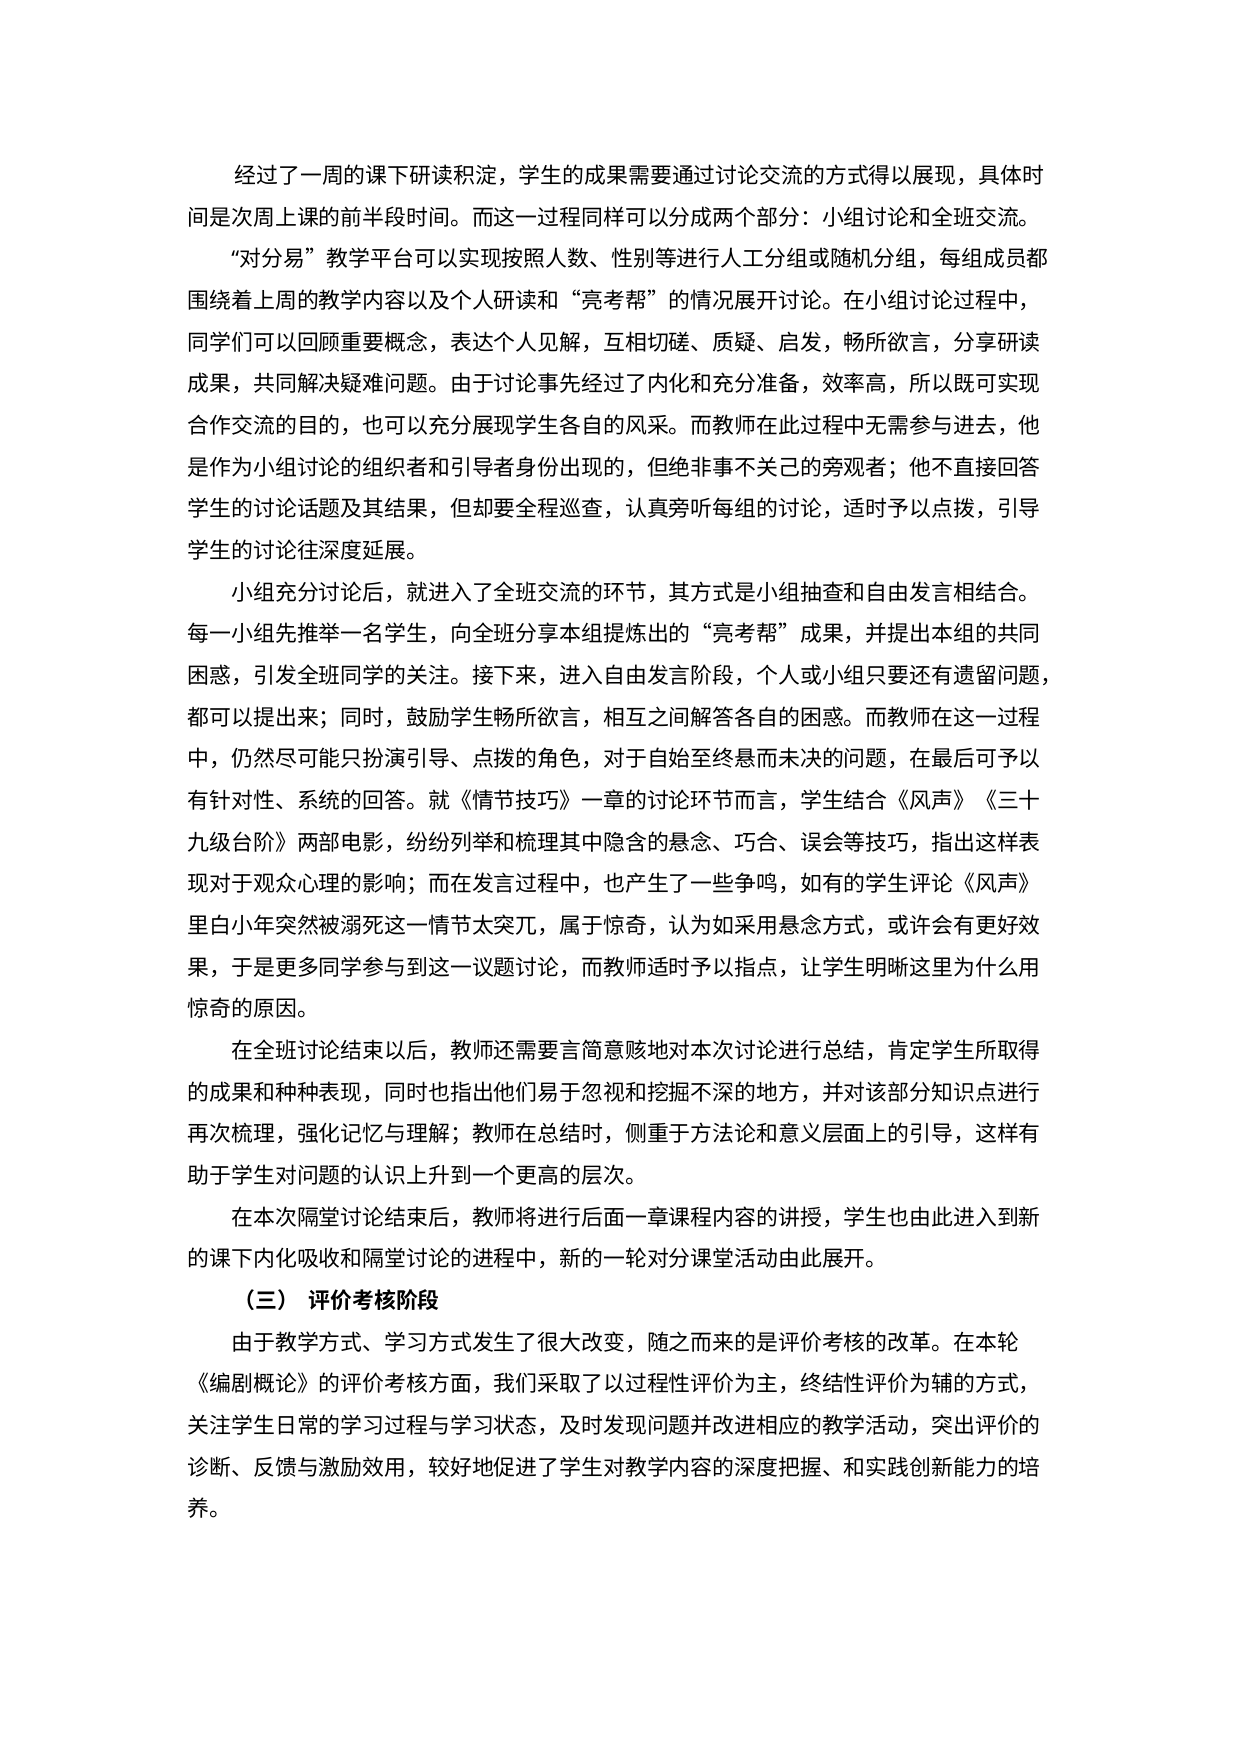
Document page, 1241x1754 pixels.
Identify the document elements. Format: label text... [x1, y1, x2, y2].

text 小组充分讨论后，就进入了全班交流的环节，其方式是小组抽查和自由发言相结合。每一小组先推举一名学生，向全班分享本组提炼出的“亮考帮”成果，并提出本组的共同困惑，引发全班同学的关注。接下来，进入自由发言阶段，个人或小组只要还有遗留问题，都可以提出来；同时，鼓励学生畅所欲言，相互之间解答各自的困惑。而教师在这一过程中，仍然尽可能只扮演引导、点拨的角色，对于自始至终悬而未决的问题，在最后可予以有针对性、系统的回答。就《情节技巧》一章的讨论环节而言，学生结合《风声》《三十九级台阶》两部电影，纷纷列举和梳理其中隐含的悬念、巧合、误会等技巧，指出这样表现对于观众心理的影响；而在发言过程中，也产生了一些争鸣，如有的学生评论《风声》里白小年突然被溺死这一情节太突兀，属于惊奇，认为如采用悬念方式，或许会有更好效果，于是更多同学参与到这一议题讨论，而教师适时予以指点，让学生明晰这里为什么用惊奇的原因。 [187, 567, 1053, 1025]
text 由于教学方式、学习方式发生了很大改变，随之而来的是评价考核的改革。在本轮《编剧概论》的评价考核方面，我们采取了以过程性评价为主，终结性评价为辅的方式，关注学生日常的学习过程与学习状态，及时发现问题并改进相应的教学活动，突出评价的诊断、反馈与激励效用，较好地促进了学生对教学内容的深度把握、和实践创新能力的培养。 [187, 1317, 1053, 1525]
text 在本次隔堂讨论结束后，教师将进行后面一章课程内容的讲授，学生也由此进入到新的课下内化吸收和隔堂讨论的进程中，新的一轮对分课堂活动由此展开。 [187, 1192, 1053, 1275]
list 评价考核阶段 [233, 1275, 1053, 1317]
text 经过了一周的课下研读积淀，学生的成果需要通过讨论交流的方式得以展现，具体时间是次周上课的前半段时间。而这一过程同样可以分成两个部分：小组讨论和全班交流。 [187, 150, 1053, 233]
text “对分易”教学平台可以实现按照人数、性别等进行人工分组或随机分组，每组成员都围绕着上周的教学内容以及个人研读和“亮考帮”的情况展开讨论。在小组讨论过程中，同学们可以回顾重要概念，表达个人见解，互相切磋、质疑、启发，畅所欲言，分享研读成果，共同解决疑难问题。由于讨论事先经过了内化和充分准备，效率高，所以既可实现合作交流的目的，也可以充分展现学生各自的风采。而教师在此过程中无需参与进去，他是作为小组讨论的组织者和引导者身份出现的，但绝非事不关己的旁观者；他不直接回答学生的讨论话题及其结果，但却要全程巡查，认真旁听每组的讨论，适时予以点拨，引导学生的讨论往深度延展。 [187, 233, 1053, 567]
text 在全班讨论结束以后，教师还需要言简意赅地对本次讨论进行总结，肯定学生所取得的成果和种种表现，同时也指出他们易于忽视和挖掘不深的地方，并对该部分知识点进行再次梳理，强化记忆与理解；教师在总结时，侧重于方法论和意义层面上的引导，这样有助于学生对问题的认识上升到一个更高的层次。 [187, 1025, 1053, 1192]
